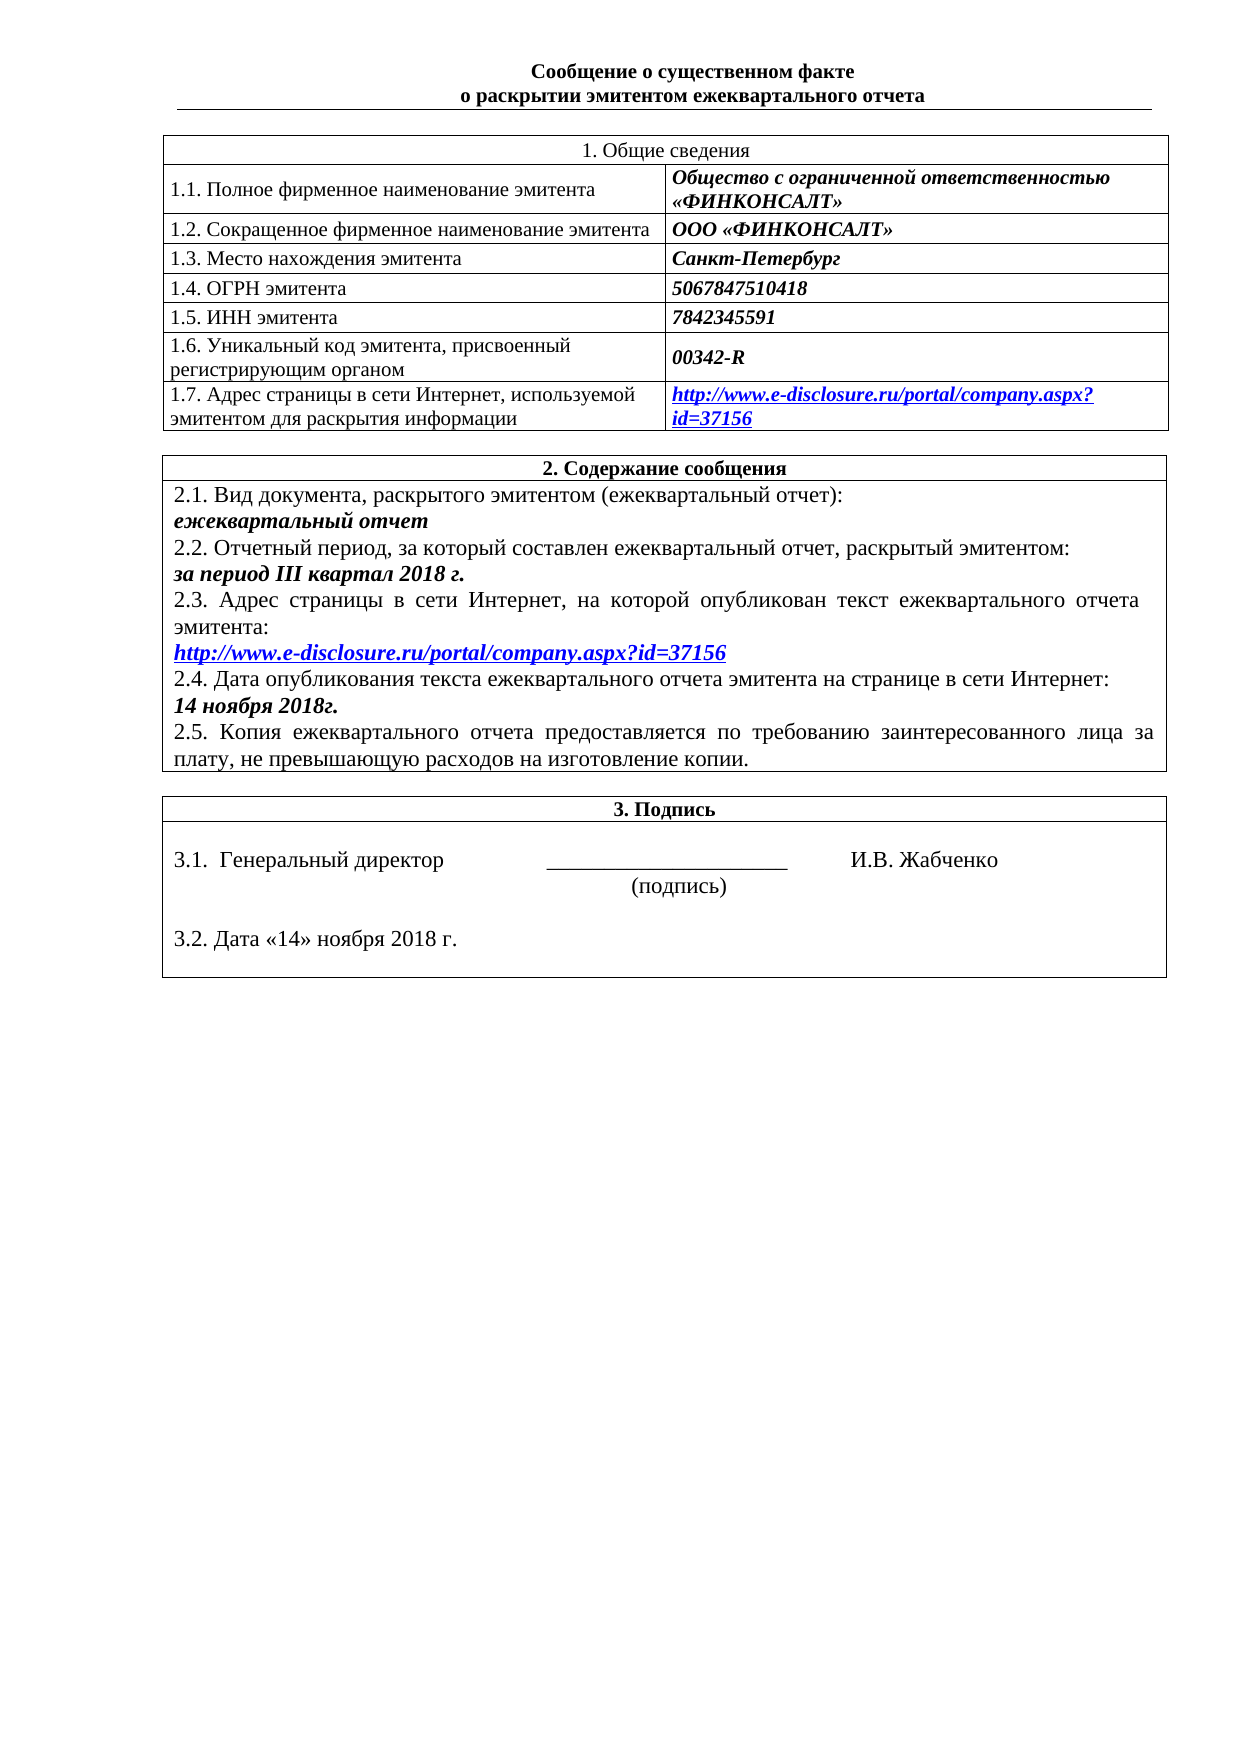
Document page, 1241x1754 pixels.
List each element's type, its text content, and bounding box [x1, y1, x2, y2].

table_cell 1.2. Сокращенное фирменное наименование эмитента [164, 214, 665, 243]
table_cell 7842345591 [666, 303, 1168, 332]
table_header 3. Подпись [163, 797, 1166, 821]
table_cell 1.5. ИНН эмитента [164, 303, 665, 332]
table_cell 3.1. Генеральный директор _____________________ И.В. Жабченко (подпись) 3.2. Дата «14» ноября 2018 г. [163, 822, 1166, 977]
table_cell 1.6. Уникальный код эмитента, присвоенный регистрирующим органом [164, 333, 665, 381]
table_cell 2.1. Вид документа, раскрытого эмитентом (ежеквартальный отчет): ежеквартальный отчет 2.2. Отчетный период, за который составлен ежеквартальный отчет, раскрытый эмитентом: за период III квартал 2018 г. 2.3. Адрес страницы в сети Интернет, на которой опубликован текст ежеквартального отчета эмитента: http://www.e-disclosure.ru/portal/company.aspx?id=37156 2.4. Дата опубликования текста ежеквартального отчета эмитента на странице в сети Интернет: 14 ноября 2018г. 2.5. Копия ежеквартального отчета предоставляется по требованию заинтересованного лица за плату, не превышающую расходов на изготовление копии. [163, 481, 1166, 771]
table_cell Санкт-Петербург [666, 244, 1168, 272]
text о раскрытии эмитентом ежеквартального отчета [177, 83, 1152, 109]
table_cell 1.7. Адрес страницы в сети Интернет, используемой эмитентом для раскрытия информации [164, 382, 665, 430]
table_cell 5067847510418 [666, 274, 1168, 302]
table_cell 1.3. Место нахождения эмитента [164, 244, 665, 272]
table_cell 1.1. Полное фирменное наименование эмитента [164, 165, 665, 213]
text Сообщение о существенном факте [177, 59, 1152, 83]
table_cell Общество с ограниченной ответственностью «ФИНКОНСАЛТ» [666, 165, 1168, 213]
table_header 2. Содержание сообщения [163, 456, 1166, 480]
table_cell http://www.e-disclosure.ru/portal/company.aspx?id=37156 [666, 382, 1168, 430]
table_header 1. Общие сведения [164, 136, 1168, 164]
table_cell 00342-R [666, 333, 1168, 381]
table_cell 1.4. ОГРН эмитента [164, 274, 665, 302]
table_cell ООО «ФИНКОНСАЛТ» [666, 214, 1168, 243]
